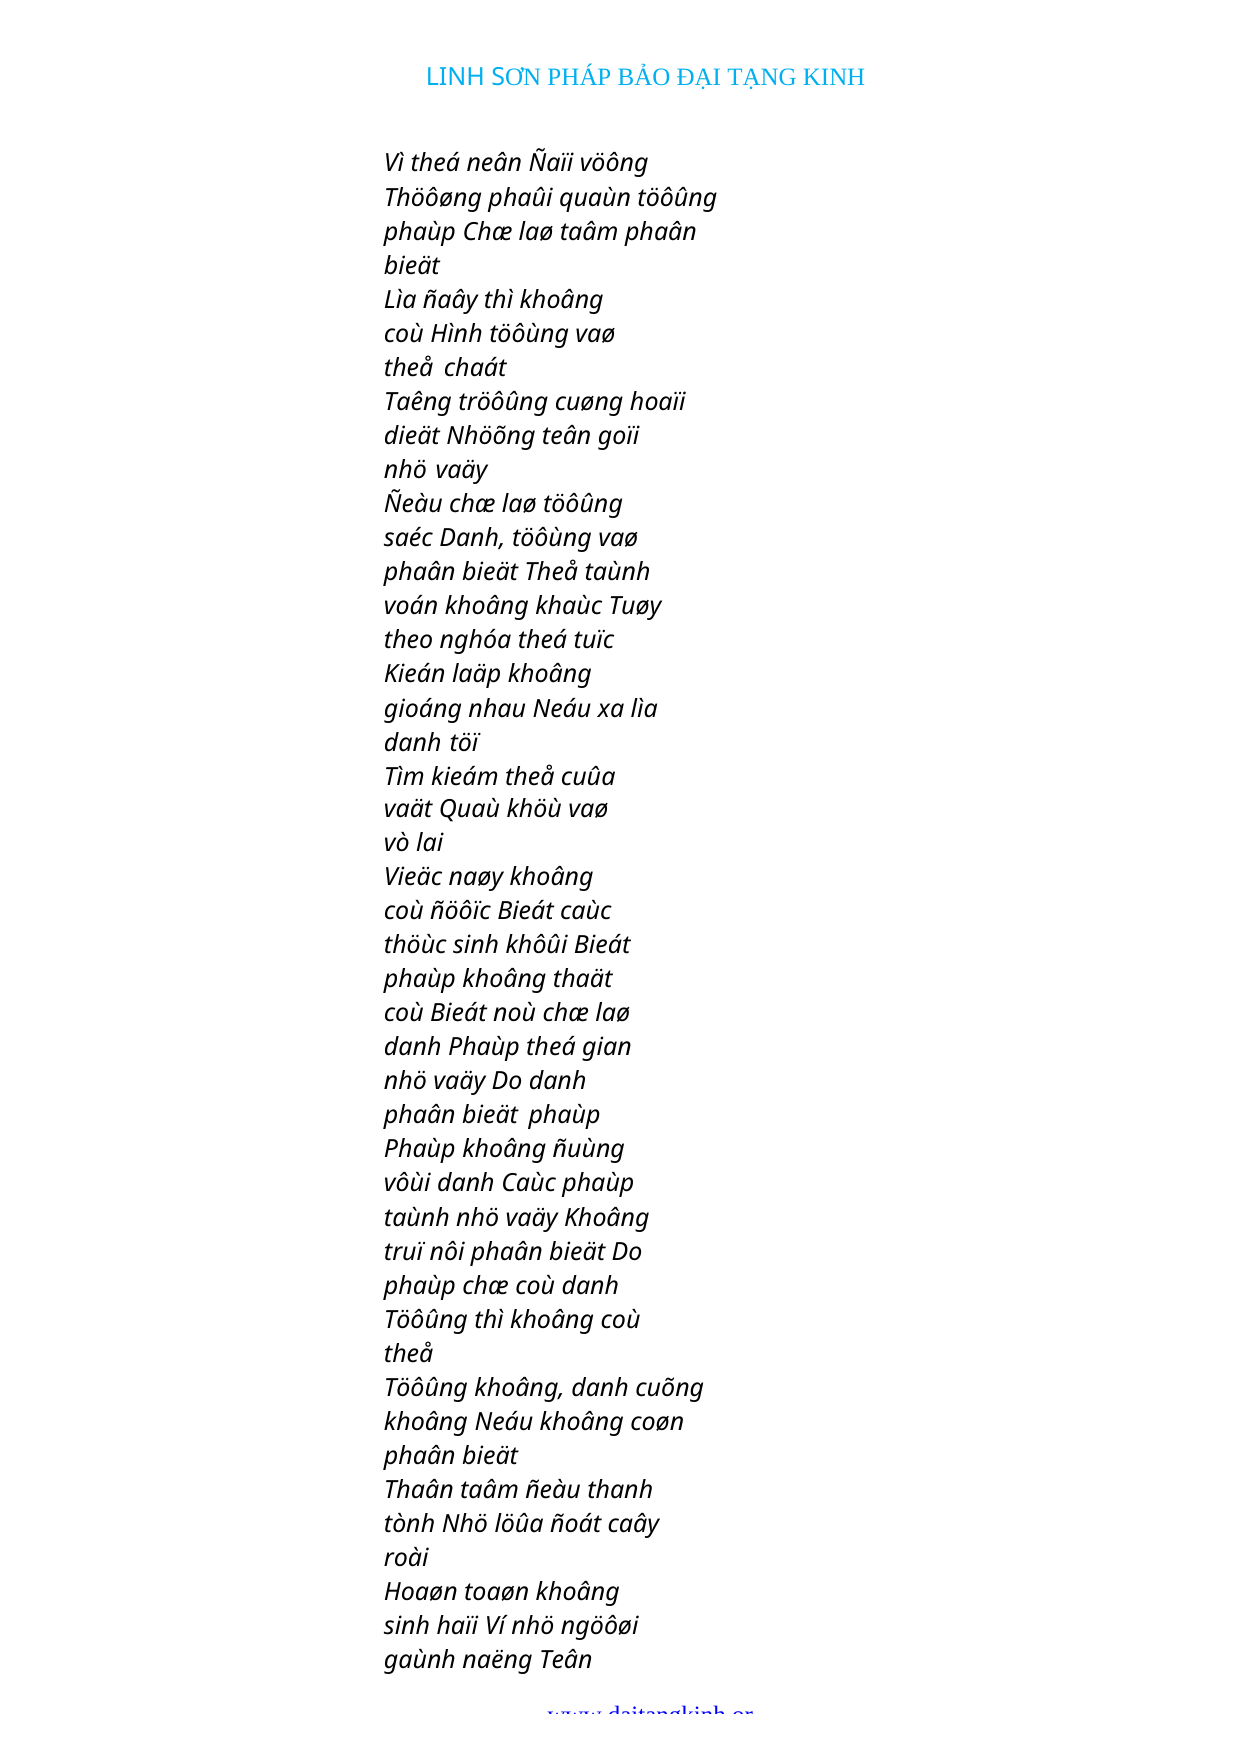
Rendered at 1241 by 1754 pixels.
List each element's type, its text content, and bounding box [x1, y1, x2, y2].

text Lìa ñaây thì khoâng coù Hình töôùng vaø theå chaát [384, 281, 624, 384]
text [384, 1574, 661, 1676]
text Taêng tröôûng cuøng hoaïi dieät Nhöõng teân goïi nhö vaäy [384, 384, 686, 486]
text Töôûng khoâng, danh cuõng khoâng Neáu khoâng coøn phaân bieät [384, 1369, 723, 1472]
text Vieäc naøy khoâng coù ñöôïc Bieát caùc thöùc sinh khôûi Bieát phaùp khoâng thaät coù Bieát noù chæ laø danh Phaùp theá gian nhö vaäy Do danh phaân bieät phaùp [384, 858, 637, 1131]
text Vì theá neân Ñaïi vöông [384, 145, 1105, 179]
text Phaùp khoâng ñuùng vôùi danh Caùc phaùp taùnh nhö vaäy Khoâng truï nôi phaân bieät Do phaùp chæ coù danh Töôûng thì khoâng coù theå [384, 1131, 662, 1369]
text Tìm kieám theå cuûa vaät Quaù khöù vaø vò lai [384, 758, 619, 858]
text Ñeàu chæ laø töôûng saéc Danh, töôùng vaø phaân bieät Theå taùnh voán khoâng khaùc Tuøy theo nghóa theá tuïc Kieán laäp khoâng gioáng nhau Neáu xa lìa danh töï [384, 486, 668, 758]
text Thöôøng phaûi quaùn töôûng phaùp Chæ laø taâm phaân bieät [384, 179, 723, 281]
text Thaân taâm ñeàu thanh tònh Nhö löûa ñoát caây roài [384, 1472, 661, 1574]
